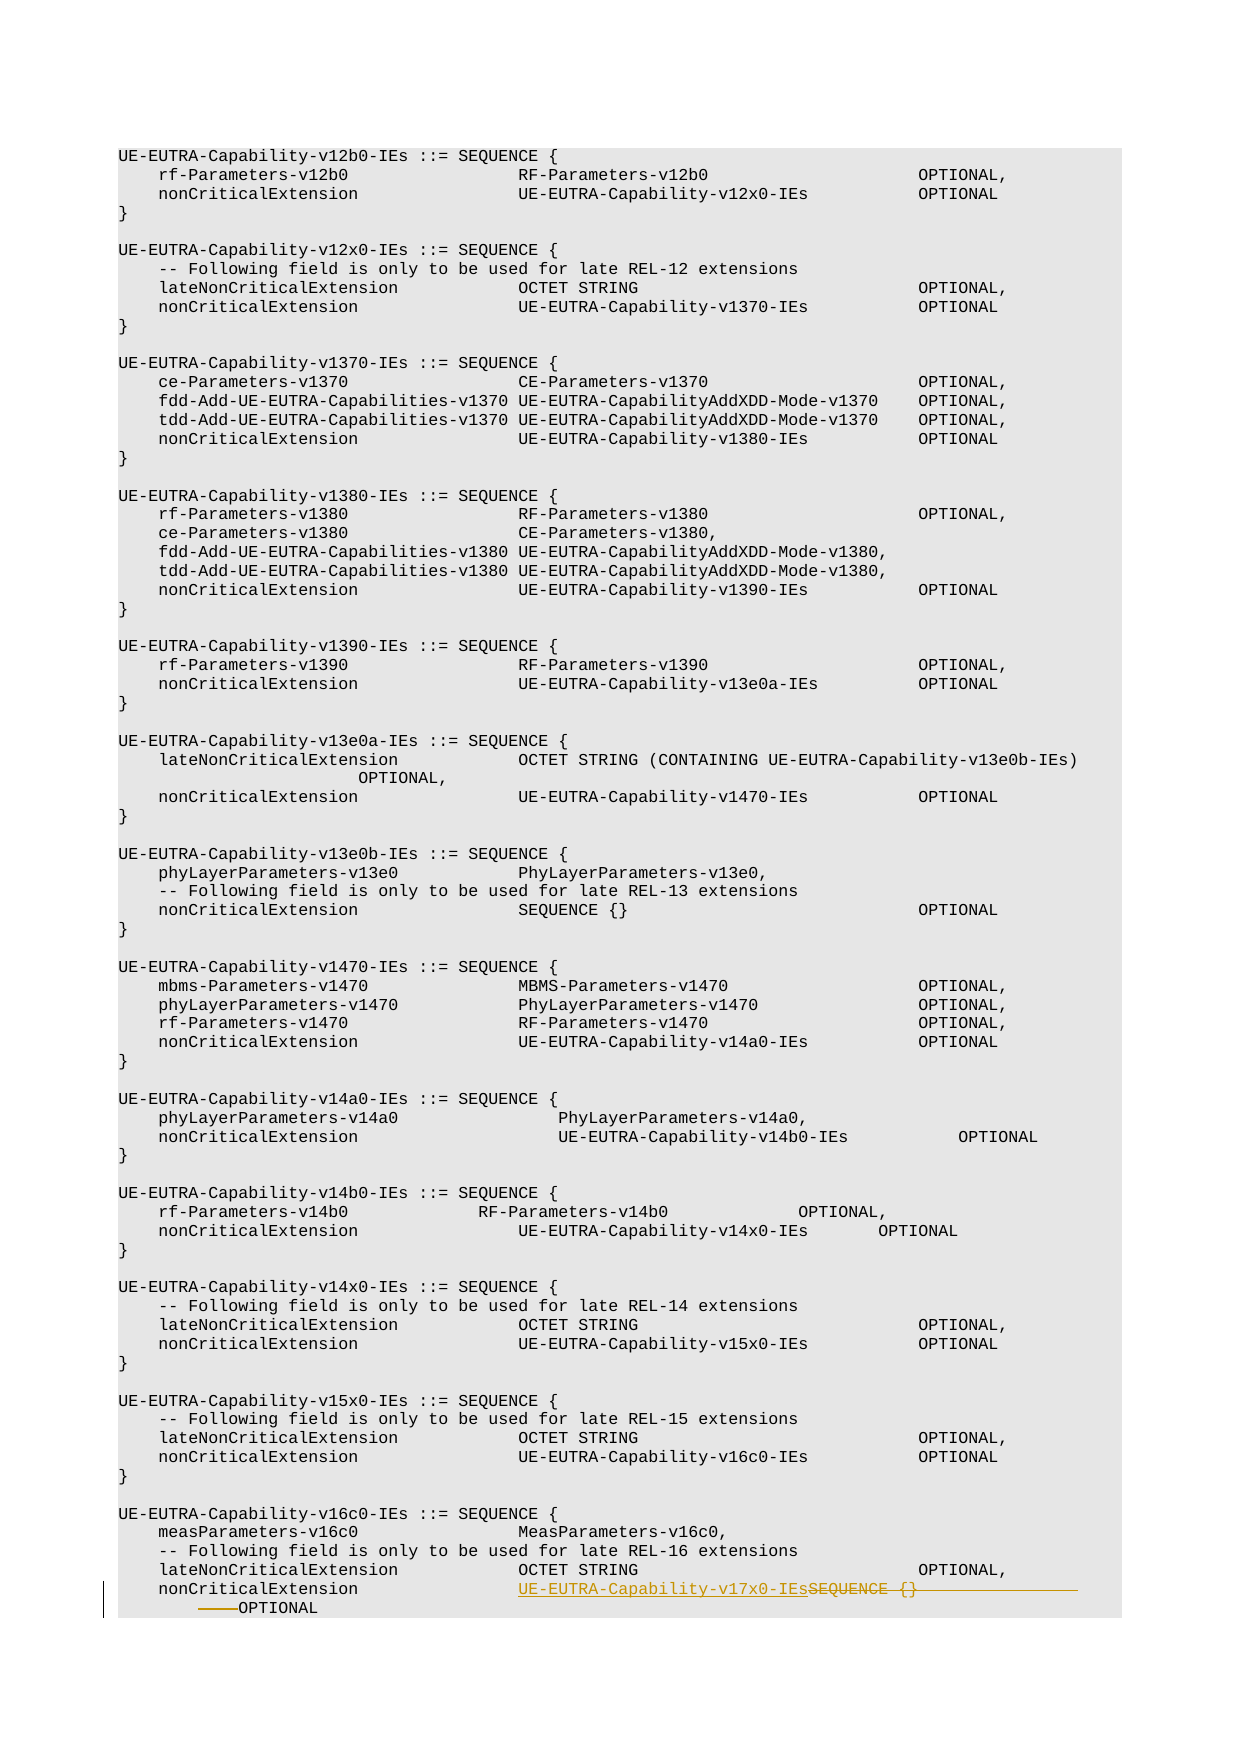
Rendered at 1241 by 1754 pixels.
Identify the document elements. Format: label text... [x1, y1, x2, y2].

text UE-EUTRA-Capability-v1370-IEs ::= SEQUENCE { [118, 355, 1122, 374]
text nonCriticalExtension UE-EUTRA-Capability-v16c0-IEs OPTIONAL [118, 1449, 1122, 1467]
text nonCriticalExtension OPTIONAL [118, 1581, 1122, 1618]
text lateNonCriticalExtension OCTET STRING OPTIONAL, [118, 1430, 1122, 1449]
text rf-Parameters-v1380 RF-Parameters-v1380 OPTIONAL, [118, 506, 1122, 525]
text tdd-Add-UE-EUTRA-Capabilities-v1380 UE-EUTRA-CapabilityAddXDD-Mode-v1380, [118, 562, 1122, 581]
text } [118, 1354, 1122, 1373]
text UE-EUTRA-Capability-v14x0-IEs ::= SEQUENCE { [118, 1279, 1122, 1298]
text } [118, 1053, 1122, 1072]
text UE-EUTRA-Capability-v1470-IEs ::= SEQUENCE { [118, 958, 1122, 977]
text UE-EUTRA-Capability-v1380-IEs ::= SEQUENCE { [118, 487, 1122, 506]
text } [118, 600, 1122, 619]
text phyLayerParameters-v1470 PhyLayerParameters-v1470 OPTIONAL, [118, 996, 1122, 1015]
text UE-EUTRA-Capability-v1390-IEs ::= SEQUENCE { [118, 638, 1122, 657]
text } [118, 449, 1122, 468]
text UE-EUTRA-Capability-v12b0-IEs ::= SEQUENCE { [118, 148, 1122, 167]
text phyLayerParameters-v14a0 PhyLayerParameters-v14a0, [118, 1109, 1122, 1128]
text nonCriticalExtension SEQUENCE {} OPTIONAL [118, 902, 1122, 921]
text UE-EUTRA-Capability-v13e0b-IEs ::= SEQUENCE { [118, 845, 1122, 864]
text } [118, 204, 1122, 223]
text nonCriticalExtension UE-EUTRA-Capability-v14a0-IEs OPTIONAL [118, 1034, 1122, 1053]
text } [118, 1241, 1122, 1260]
text nonCriticalExtension UE-EUTRA-Capability-v12x0-IEs OPTIONAL [118, 185, 1122, 204]
text phyLayerParameters-v13e0 PhyLayerParameters-v13e0, [118, 864, 1122, 883]
text nonCriticalExtension UE-EUTRA-Capability-v1470-IEs OPTIONAL [118, 789, 1122, 808]
text nonCriticalExtension UE-EUTRA-Capability-v13e0a-IEs OPTIONAL [118, 676, 1122, 694]
text } [118, 1147, 1122, 1166]
text nonCriticalExtension UE-EUTRA-Capability-v14b0-IEs OPTIONAL [118, 1128, 1122, 1147]
text fdd-Add-UE-EUTRA-Capabilities-v1380 UE-EUTRA-CapabilityAddXDD-Mode-v1380, [118, 544, 1122, 562]
text ce-Parameters-v1380 CE-Parameters-v1380, [118, 525, 1122, 544]
text rf-Parameters-v12b0 RF-Parameters-v12b0 OPTIONAL, [118, 167, 1122, 185]
text } [118, 694, 1122, 713]
text UE-EUTRA-Capability-v14a0-IEs ::= SEQUENCE { [118, 1090, 1122, 1109]
text rf-Parameters-v1470 RF-Parameters-v1470 OPTIONAL, [118, 1015, 1122, 1034]
text lateNonCriticalExtension OCTET STRING OPTIONAL, [118, 1317, 1122, 1336]
text measParameters-v16c0 MeasParameters-v16c0, [118, 1524, 1122, 1543]
text -- Following field is only to be used for late REL-14 extensions [118, 1298, 1122, 1317]
text mbms-Parameters-v1470 MBMS-Parameters-v1470 OPTIONAL, [118, 977, 1122, 996]
text -- Following field is only to be used for late REL-12 extensions [118, 261, 1122, 280]
text nonCriticalExtension UE-EUTRA-Capability-v14x0-IEs OPTIONAL [118, 1222, 1122, 1241]
text UE-EUTRA-Capability-v16c0-IEs ::= SEQUENCE { [118, 1505, 1122, 1524]
text rf-Parameters-v14b0 RF-Parameters-v14b0 OPTIONAL, [118, 1203, 1122, 1222]
text lateNonCriticalExtension OCTET STRING (CONTAINING UE-EUTRA-Capability-v13e0b-IEs) OPTIONAL, [118, 751, 1122, 789]
text UE-EUTRA-Capability-v13e0a-IEs ::= SEQUENCE { [118, 732, 1122, 751]
text tdd-Add-UE-EUTRA-Capabilities-v1370 UE-EUTRA-CapabilityAddXDD-Mode-v1370 OPTIONAL, [118, 412, 1122, 431]
text nonCriticalExtension UE-EUTRA-Capability-v1380-IEs OPTIONAL [118, 431, 1122, 449]
text fdd-Add-UE-EUTRA-Capabilities-v1370 UE-EUTRA-CapabilityAddXDD-Mode-v1370 OPTIONAL, [118, 393, 1122, 412]
text lateNonCriticalExtension OCTET STRING OPTIONAL, [118, 280, 1122, 298]
text nonCriticalExtension UE-EUTRA-Capability-v1390-IEs OPTIONAL [118, 581, 1122, 600]
text nonCriticalExtension UE-EUTRA-Capability-v15x0-IEs OPTIONAL [118, 1336, 1122, 1354]
text UE-EUTRA-Capability-v12x0-IEs ::= SEQUENCE { [118, 242, 1122, 261]
text } [118, 808, 1122, 826]
text nonCriticalExtension UE-EUTRA-Capability-v1370-IEs OPTIONAL [118, 298, 1122, 317]
text -- Following field is only to be used for late REL-13 extensions [118, 883, 1122, 902]
text rf-Parameters-v1390 RF-Parameters-v1390 OPTIONAL, [118, 657, 1122, 676]
text -- Following field is only to be used for late REL-16 extensions [118, 1543, 1122, 1562]
text ce-Parameters-v1370 CE-Parameters-v1370 OPTIONAL, [118, 374, 1122, 393]
text UE-EUTRA-Capability-v15x0-IEs ::= SEQUENCE { [118, 1392, 1122, 1411]
text UE-EUTRA-Capability-v14b0-IEs ::= SEQUENCE { [118, 1185, 1122, 1203]
text } [118, 1467, 1122, 1486]
text } [118, 921, 1122, 939]
text lateNonCriticalExtension OCTET STRING OPTIONAL, [118, 1562, 1122, 1581]
text -- Following field is only to be used for late REL-15 extensions [118, 1411, 1122, 1430]
text } [118, 317, 1122, 336]
